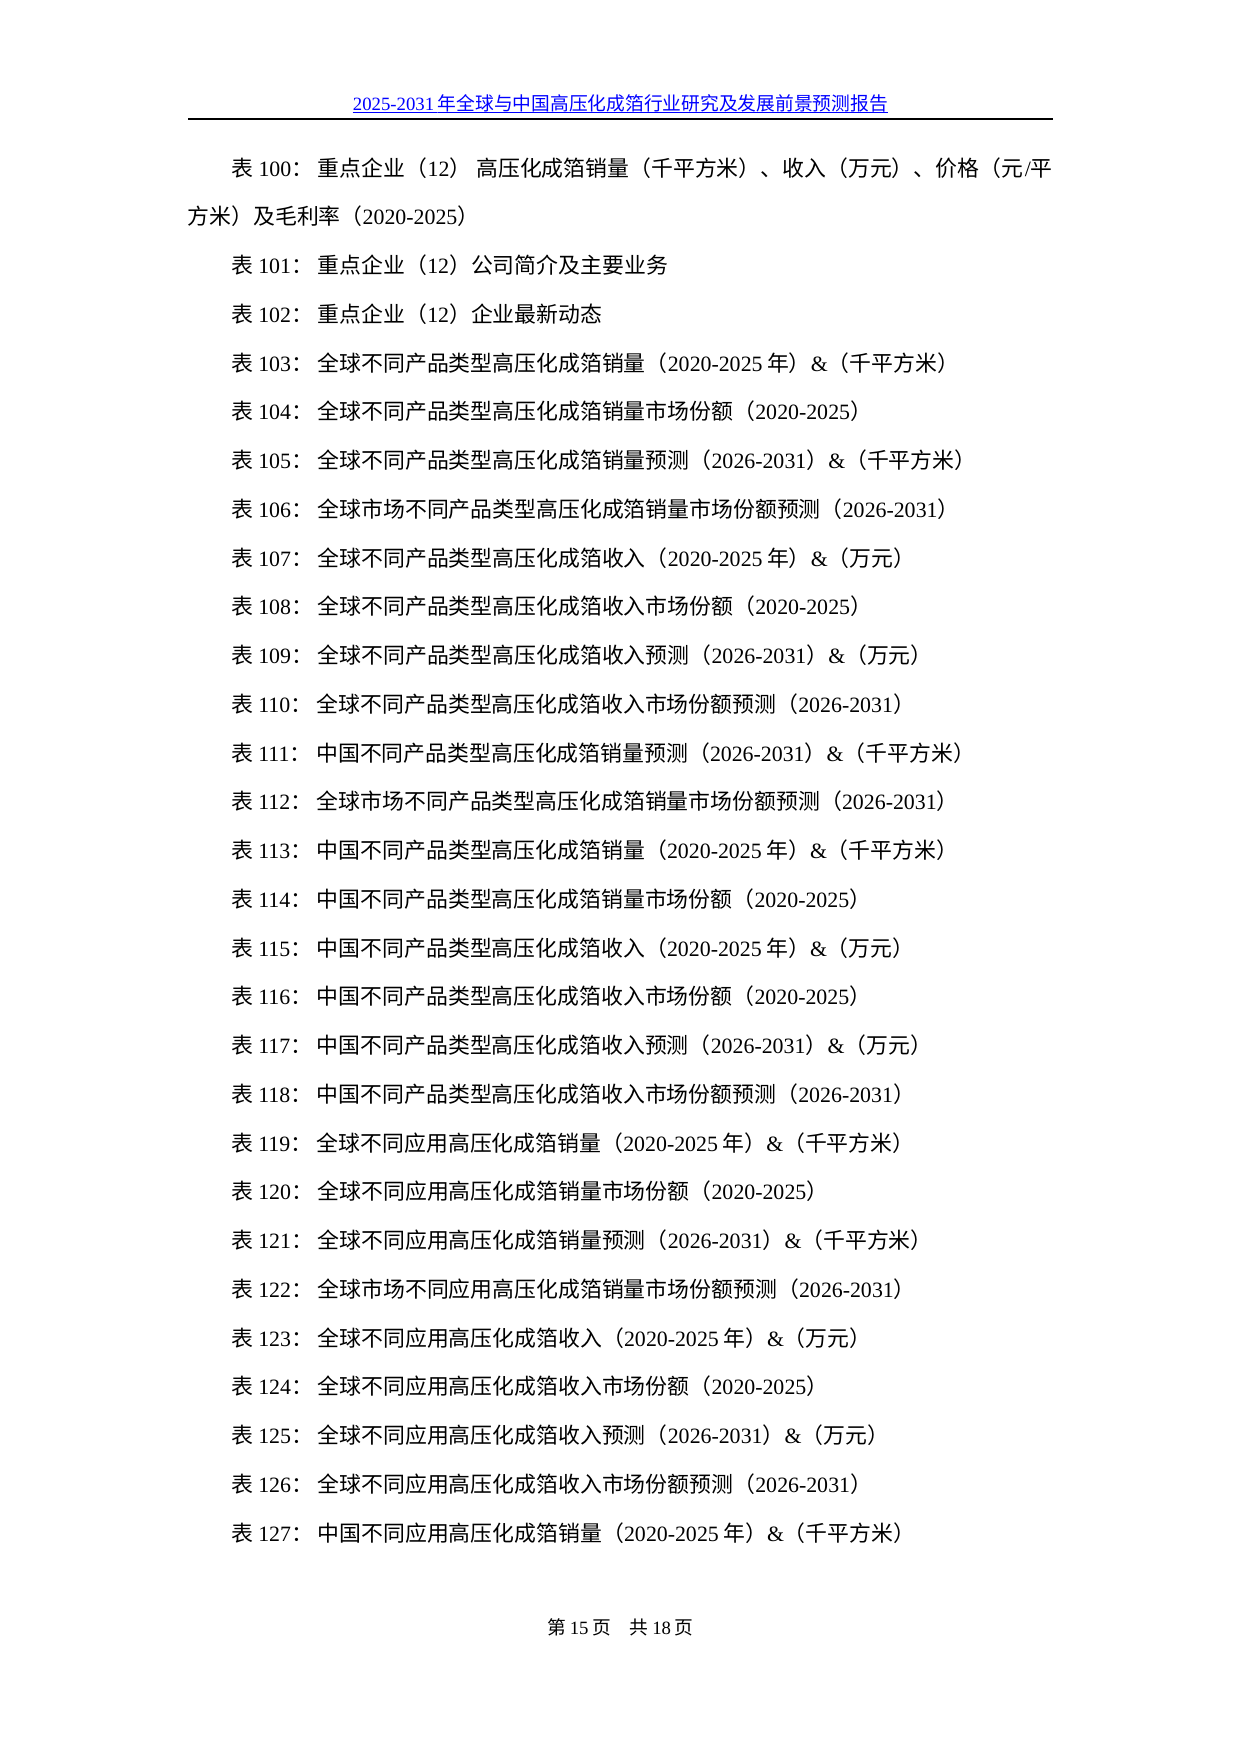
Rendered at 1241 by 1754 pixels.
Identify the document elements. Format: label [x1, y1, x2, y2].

text [187, 150, 1053, 1548]
